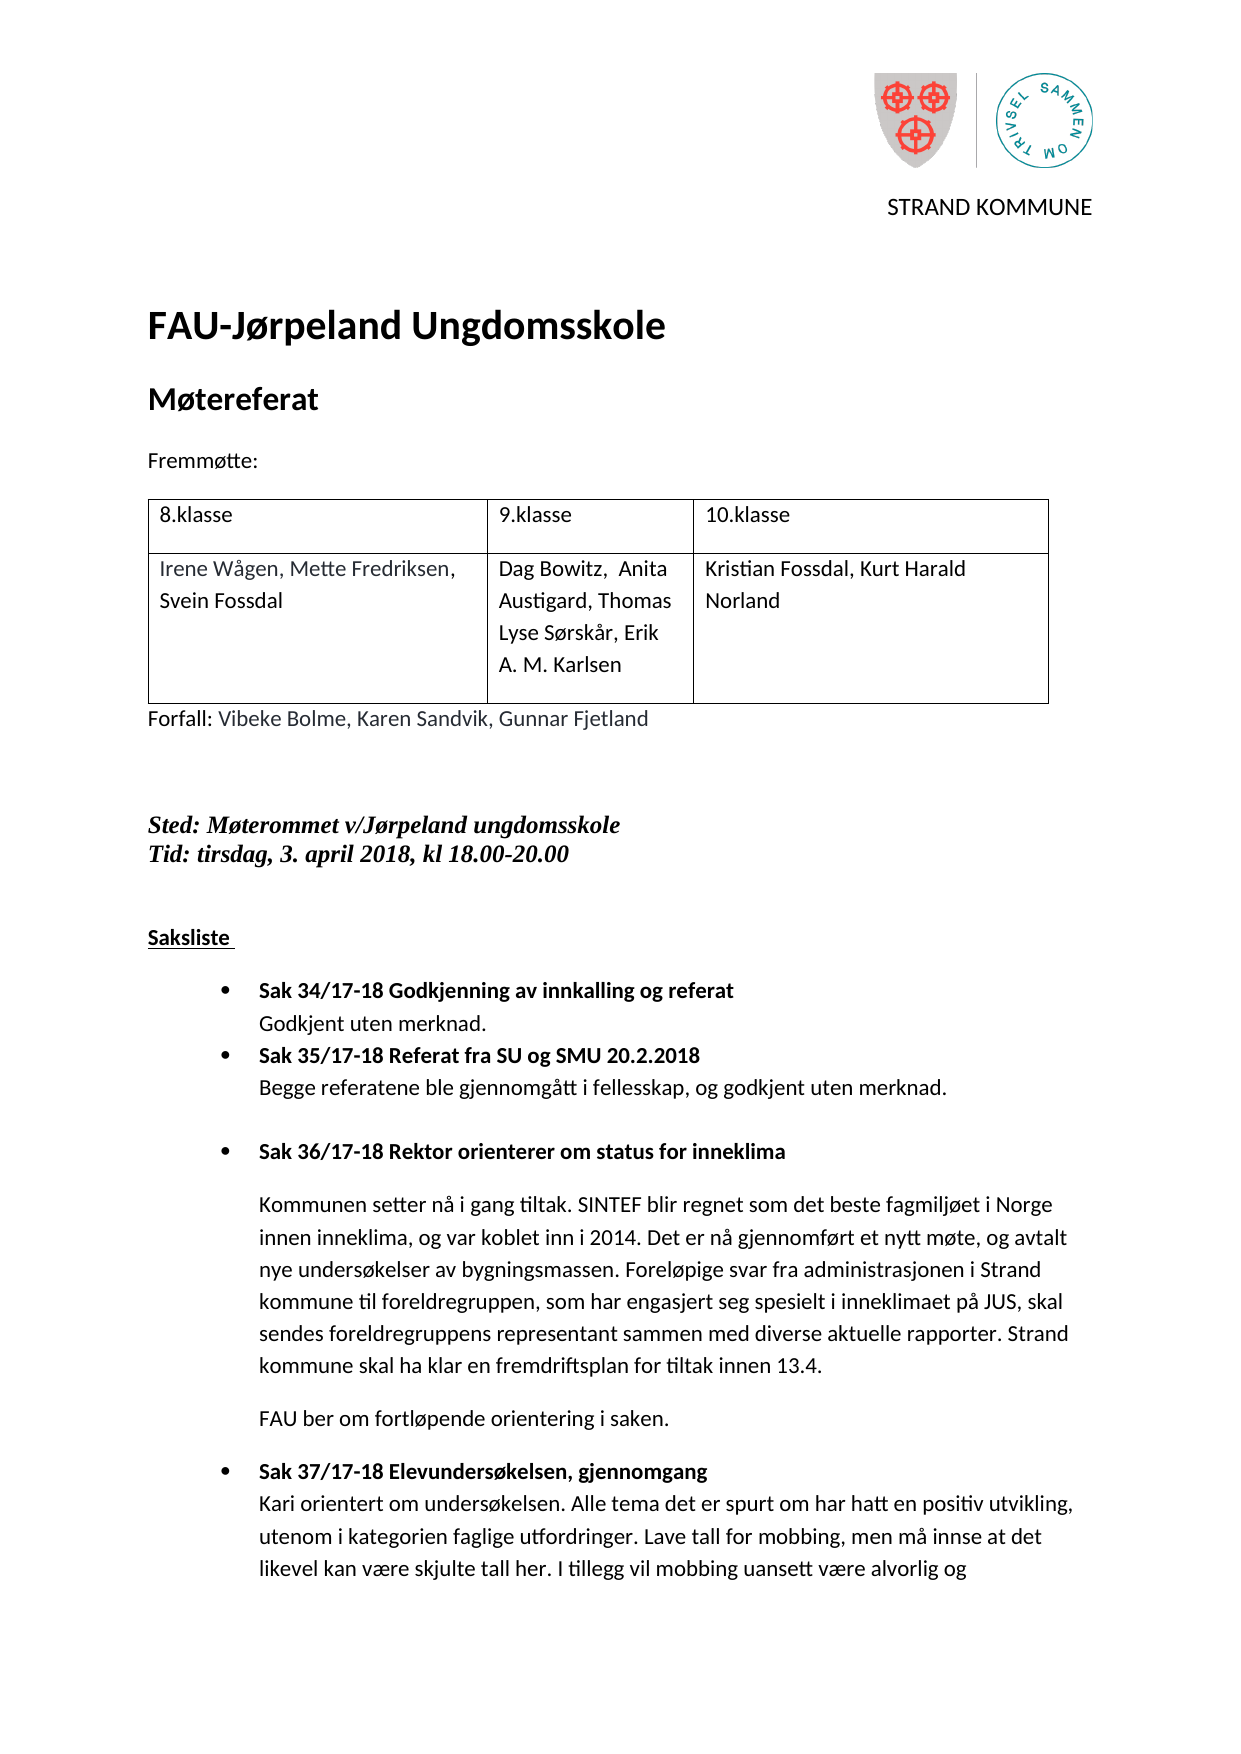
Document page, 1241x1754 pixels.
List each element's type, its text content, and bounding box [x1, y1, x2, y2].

table_header 8.klasse [149, 500, 487, 553]
text Saksliste [148, 923, 1093, 951]
text Kommunen setter nå i gang tiltak. SINTEF blir regnet som det beste fagmiljøet i Norge innen inneklima, og var koblet inn i 2014. Det er nå gjennomført et nytt møte, og avtalt nye undersøkelser av bygningsmassen. Foreløpige svar fra administrasjonen i Strand kommune til foreldregruppen, som har engasjert seg spesielt i inneklimaet på JUS, skal sendes foreldregruppens representant sammen med diverse aktuelle rapporter. Strand kommune skal ha klar en fremdriftsplan for tiltak innen 13.4. [259, 1190, 1093, 1379]
list Sak 34/17-18 Godkjenning av innkalling og referat [221, 976, 1093, 1004]
list Begge referatene ble gjennomgått i fellesskap, og godkjent uten merknad. [259, 1073, 1093, 1101]
list Sak 37/17-18 Elevundersøkelsen, gjennomgang [221, 1457, 1093, 1485]
text Fremmøtte: [148, 446, 1093, 474]
table_cell Irene Wågen, Mette Fredriksen, Svein Fossdal [149, 554, 487, 703]
table_cell Dag Bowitz, Anita Austigard, Thomas Lyse Sørskår, Erik A. M. Karlsen [488, 554, 693, 703]
list Sak 35/17-18 Referat fra SU og SMU 20.2.2018 [221, 1041, 1093, 1069]
text Forfall: Vibeke Bolme, Karen Sandvik, Gunnar Fjetland [148, 704, 1093, 732]
list Godkjent uten merknad. [259, 1009, 1093, 1037]
picture [874, 73, 1093, 168]
text FAU ber om fortløpende orientering i saken. [259, 1404, 1093, 1432]
subtitle Sted: Møterommet v/Jørpeland ungdomsskole [148, 810, 1093, 839]
table_header 9.klasse [488, 500, 693, 553]
table_header 10.klasse [694, 500, 1048, 553]
text Møtereferat [148, 378, 1093, 419]
list Sak 36/17-18 Rektor orienterer om status for inneklima [221, 1137, 1093, 1165]
text FAU-Jørpeland Ungdomsskole [148, 299, 1093, 350]
table_cell Kristian Fossdal, Kurt Harald Norland [694, 554, 1048, 703]
subtitle Tid: tirsdag, 3. april 2018, kl 18.00-20.00 [148, 839, 1093, 868]
